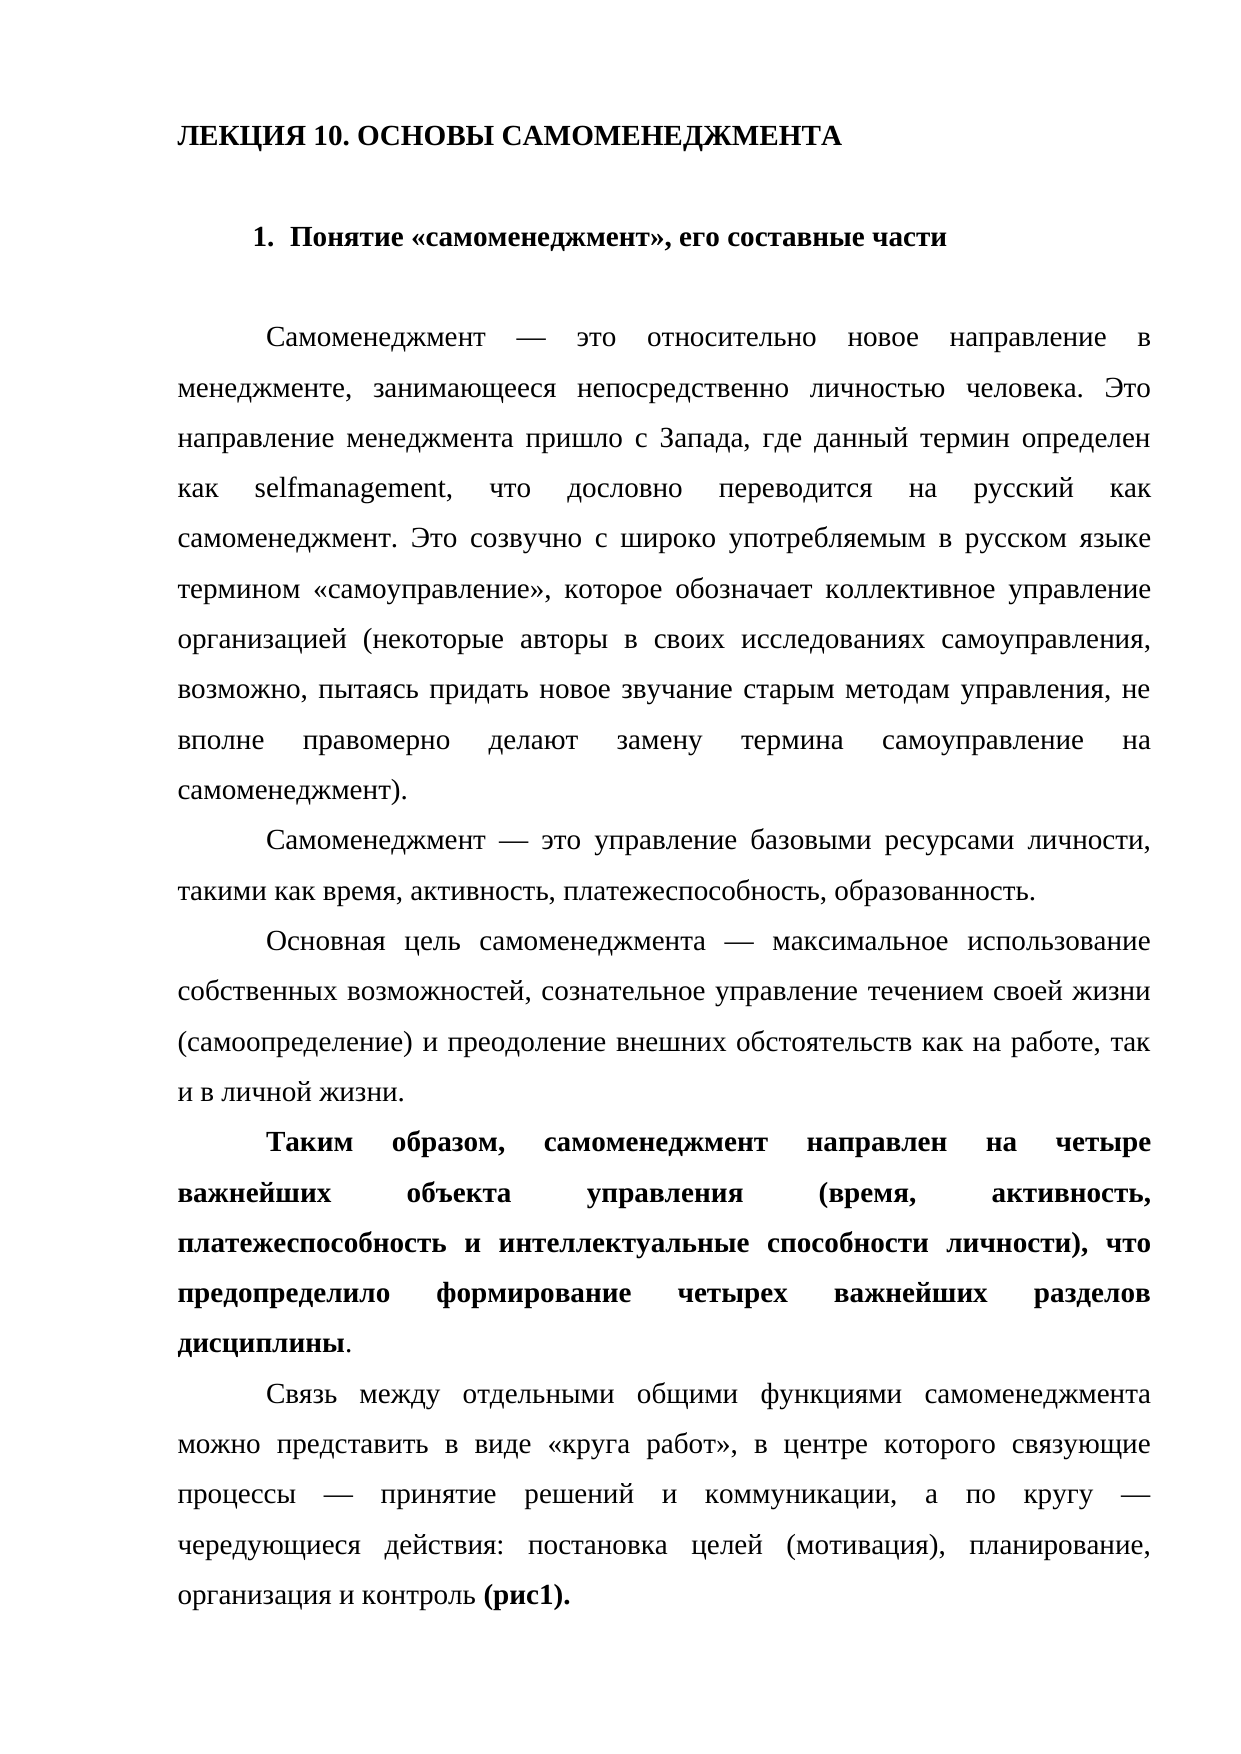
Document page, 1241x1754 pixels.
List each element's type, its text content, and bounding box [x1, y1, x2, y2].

text Таким образом, самоменеджмент направлен на четыре важнейших объекта управления (время, активность, платежеспособность и интеллектуальные способности личности), что предопределило формирование четырех важнейших разделов дисциплины. [177, 1124, 1152, 1359]
list Понятие «самоменеджмент», его составные части [252, 219, 1152, 252]
text ЛЕКЦИЯ 10. ОСНОВЫ САМОМЕНЕДЖМЕНТА [177, 118, 1152, 152]
text Связь между отдельными общими функциями самоменеджмента можно представить в виде «круга работ», в центре которого связующие процессы — принятие решений и коммуникации, а по кругу — чередующиеся действия: постановка целей (мотивация), планирование, организация и контроль (рис1). [177, 1376, 1152, 1611]
text Самоменеджмент — это относительно новое направление в менеджменте, занимающееся непосредственно личностью человека. Это направление менеджмента пришло с Запада, где данный термин определен как selfmanagement, что дословно переводится на русский как самоменеджмент. Это созвучно с широко употребляемым в русском языке термином «самоуправление», которое обозначает коллективное управление организацией (некоторые авторы в своих исследованиях самоуправления, возможно, пытаясь придать новое звучание старым методам управления, не вполне правомерно делают замену термина самоуправление на самоменеджмент). [177, 319, 1152, 806]
text Основная цель самоменеджмента — максимальное использование собственных возможностей, сознательное управление течением своей жизни (самоопределение) и преодоление внешних обстоятельств как на работе, так и в личной жизни. [177, 923, 1152, 1108]
text Самоменеджмент — это управление базовыми ресурсами личности, такими как время, активность, платежеспособность, образованность. [177, 822, 1152, 906]
